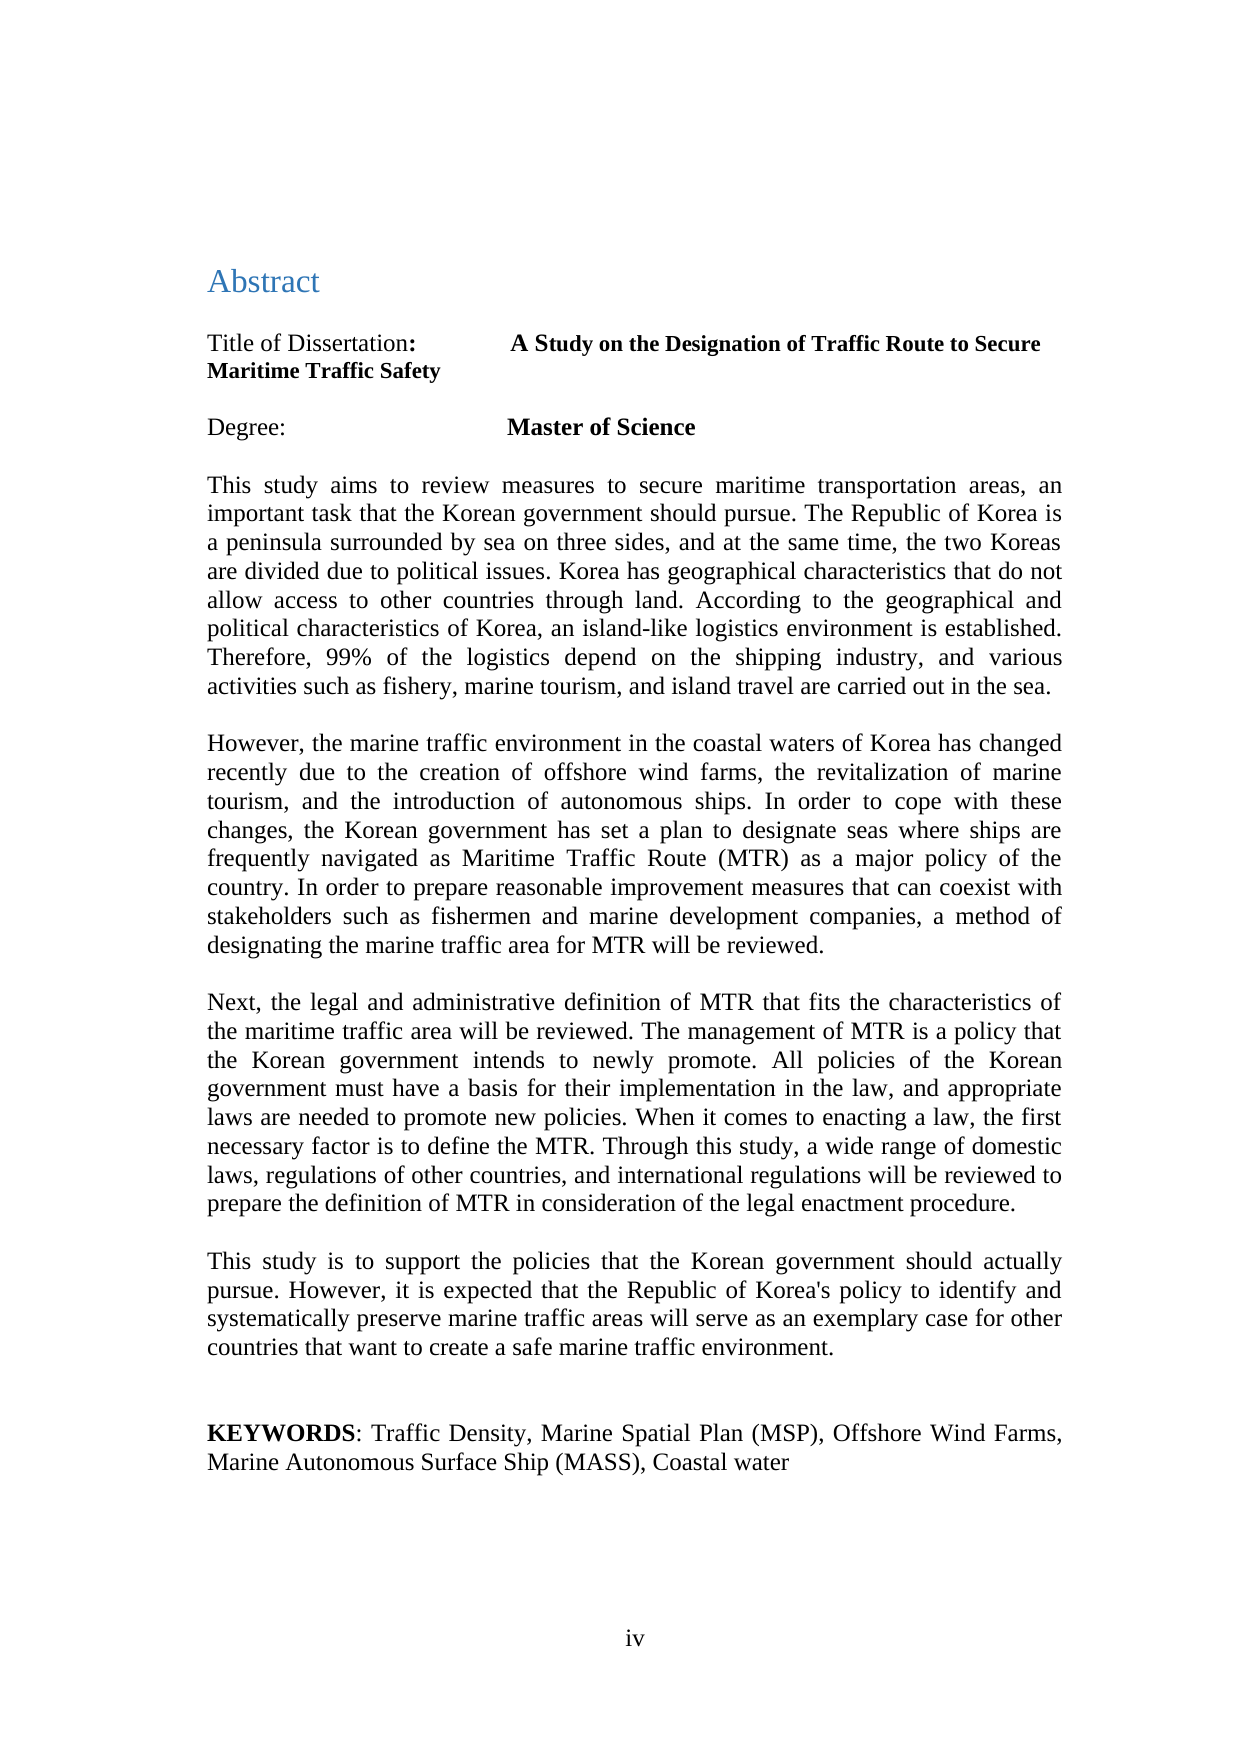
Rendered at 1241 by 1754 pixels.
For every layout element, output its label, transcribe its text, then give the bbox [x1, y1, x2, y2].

text However, the marine traffic environment in the coastal waters of Korea has changed recently due to the creation of offshore wind farms, the revitalization of marine tourism, and the introduction of autonomous ships. In order to cope with these changes, the Korean government has set a plan to designate seas where ships are frequently navigated as Maritime Traffic Route (MTR) as a major policy of the country. In order to prepare reasonable improvement measures that can coexist with stakeholders such as fishermen and marine development companies, a method of designating the marine traffic area for MTR will be reviewed. [207, 728, 1063, 958]
text Next, the legal and administrative definition of MTR that fits the characteristics of the maritime traffic area will be reviewed. The management of MTR is a policy that the Korean government intends to newly promote. All policies of the Korean government must have a basis for their implementation in the law, and appropriate laws are needed to promote new policies. When it comes to enacting a law, the first necessary factor is to define the MTR. Through this study, a wide range of domestic laws, regulations of other countries, and international regulations will be reviewed to prepare the definition of MTR in consideration of the legal enactment procedure. [207, 987, 1063, 1217]
text Title of Dissertation: A Study on the Designation of Traffic Route to Secure Maritime Traffic Safety [207, 328, 1063, 383]
text KEYWORDS: Traffic Density, Marine Spatial Plan (MSP), Offshore Wind Farms, Marine Autonomous Surface Ship (MASS), Coastal water [207, 1418, 1063, 1476]
text This study is to support the policies that the Korean government should actually pursue. However, it is expected that the Republic of Korea's policy to identify and systematically preserve marine traffic areas will serve as an exemplary case for other countries that want to create a safe marine traffic environment. [207, 1246, 1063, 1361]
text Degree: Master of Science [207, 412, 1063, 441]
text This study aims to review measures to secure maritime transportation areas, an important task that the Korean government should pursue. The Republic of Korea is a peninsula surrounded by sea on three sides, and at the same time, the two Koreas are divided due to political issues. Korea has geographical characteristics that do not allow access to other countries through land. According to the geographical and political characteristics of Korea, an island-like logistics environment is established. Therefore, 99% of the logistics depend on the shipping industry, and various activities such as fishery, marine tourism, and island travel are carried out in the sea. [207, 470, 1063, 700]
subtitle Abstract [207, 261, 1063, 299]
